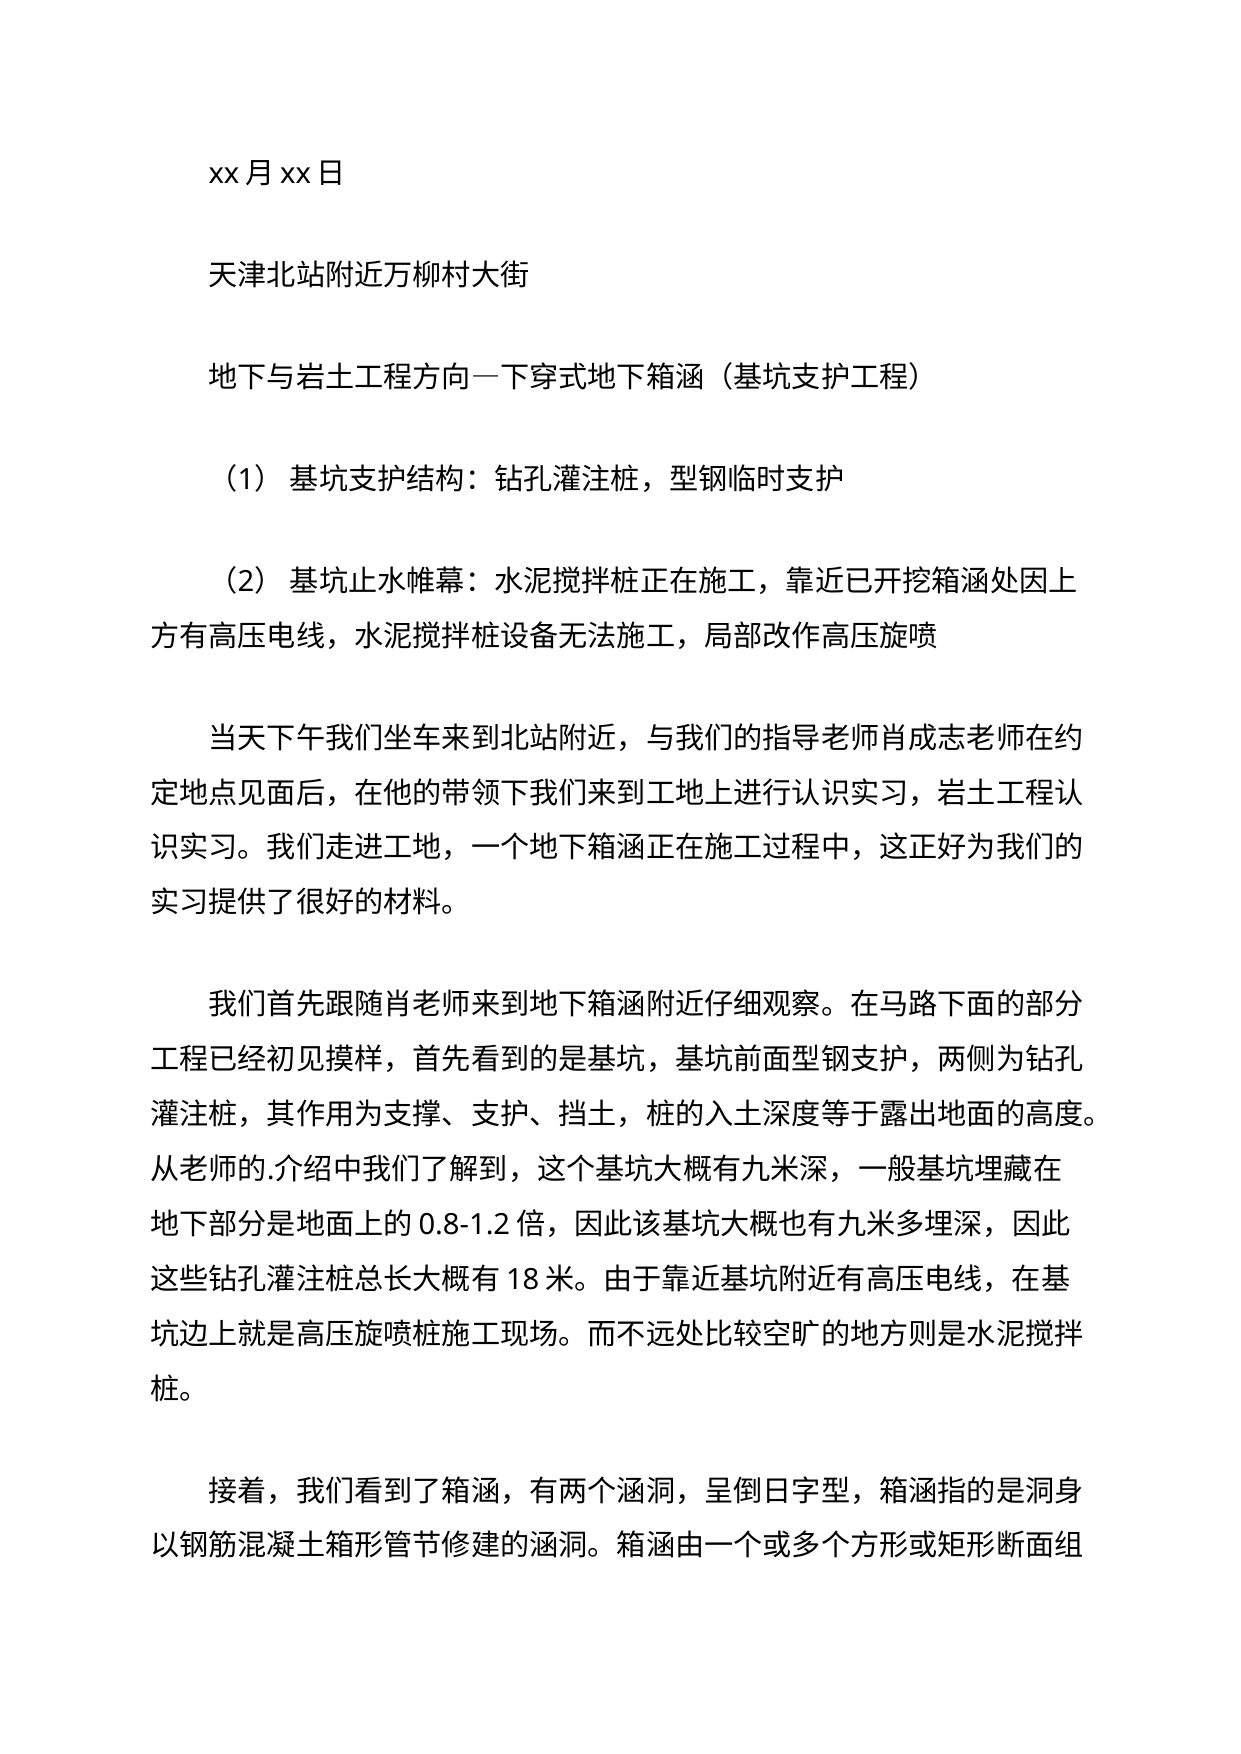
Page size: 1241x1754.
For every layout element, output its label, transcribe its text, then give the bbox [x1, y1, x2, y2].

text 地下与岩土工程方向—下穿式地下箱涵（基坑支护工程） [150, 354, 1090, 396]
text 我们首先跟随肖老师来到地下箱涵附近仔细观察。在马路下面的部分工程已经初见摸样，首先看到的是基坑，基坑前面型钢支护，两侧为钻孔灌注桩，其作用为支撑、支护、挡土，桩的入土深度等于露出地面的高度。从老师的.介绍中我们了解到，这个基坑大概有九米深，一般基坑埋藏在地下部分是地面上的0.8-1.2倍，因此该基坑大概也有九米多埋深，因此这些钻孔灌注桩总长大概有18米。由于靠近基坑附近有高压电线，在基坑边上就是高压旋喷桩施工现场。而不远处比较空旷的地方则是水泥搅拌桩。 [150, 981, 1090, 1408]
text （2） 基坑止水帷幕：水泥搅拌桩正在施工，靠近已开挖箱涵处因上方有高压电线，水泥搅拌桩设备无法施工，局部改作高压旋喷 [150, 557, 1090, 655]
text 天津北站附近万柳村大街 [150, 252, 1090, 294]
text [150, 1467, 1090, 1564]
text xx月xx日 [150, 150, 1090, 192]
text 当天下午我们坐车来到北站附近，与我们的指导老师肖成志老师在约定地点见面后，在他的带领下我们来到工地上进行认识实习，岩土工程认识实习。我们走进工地，一个地下箱涵正在施工过程中，这正好为我们的实习提供了很好的材料。 [150, 714, 1090, 921]
text （1） 基坑支护结构：钻孔灌注桩，型钢临时支护 [150, 456, 1090, 498]
